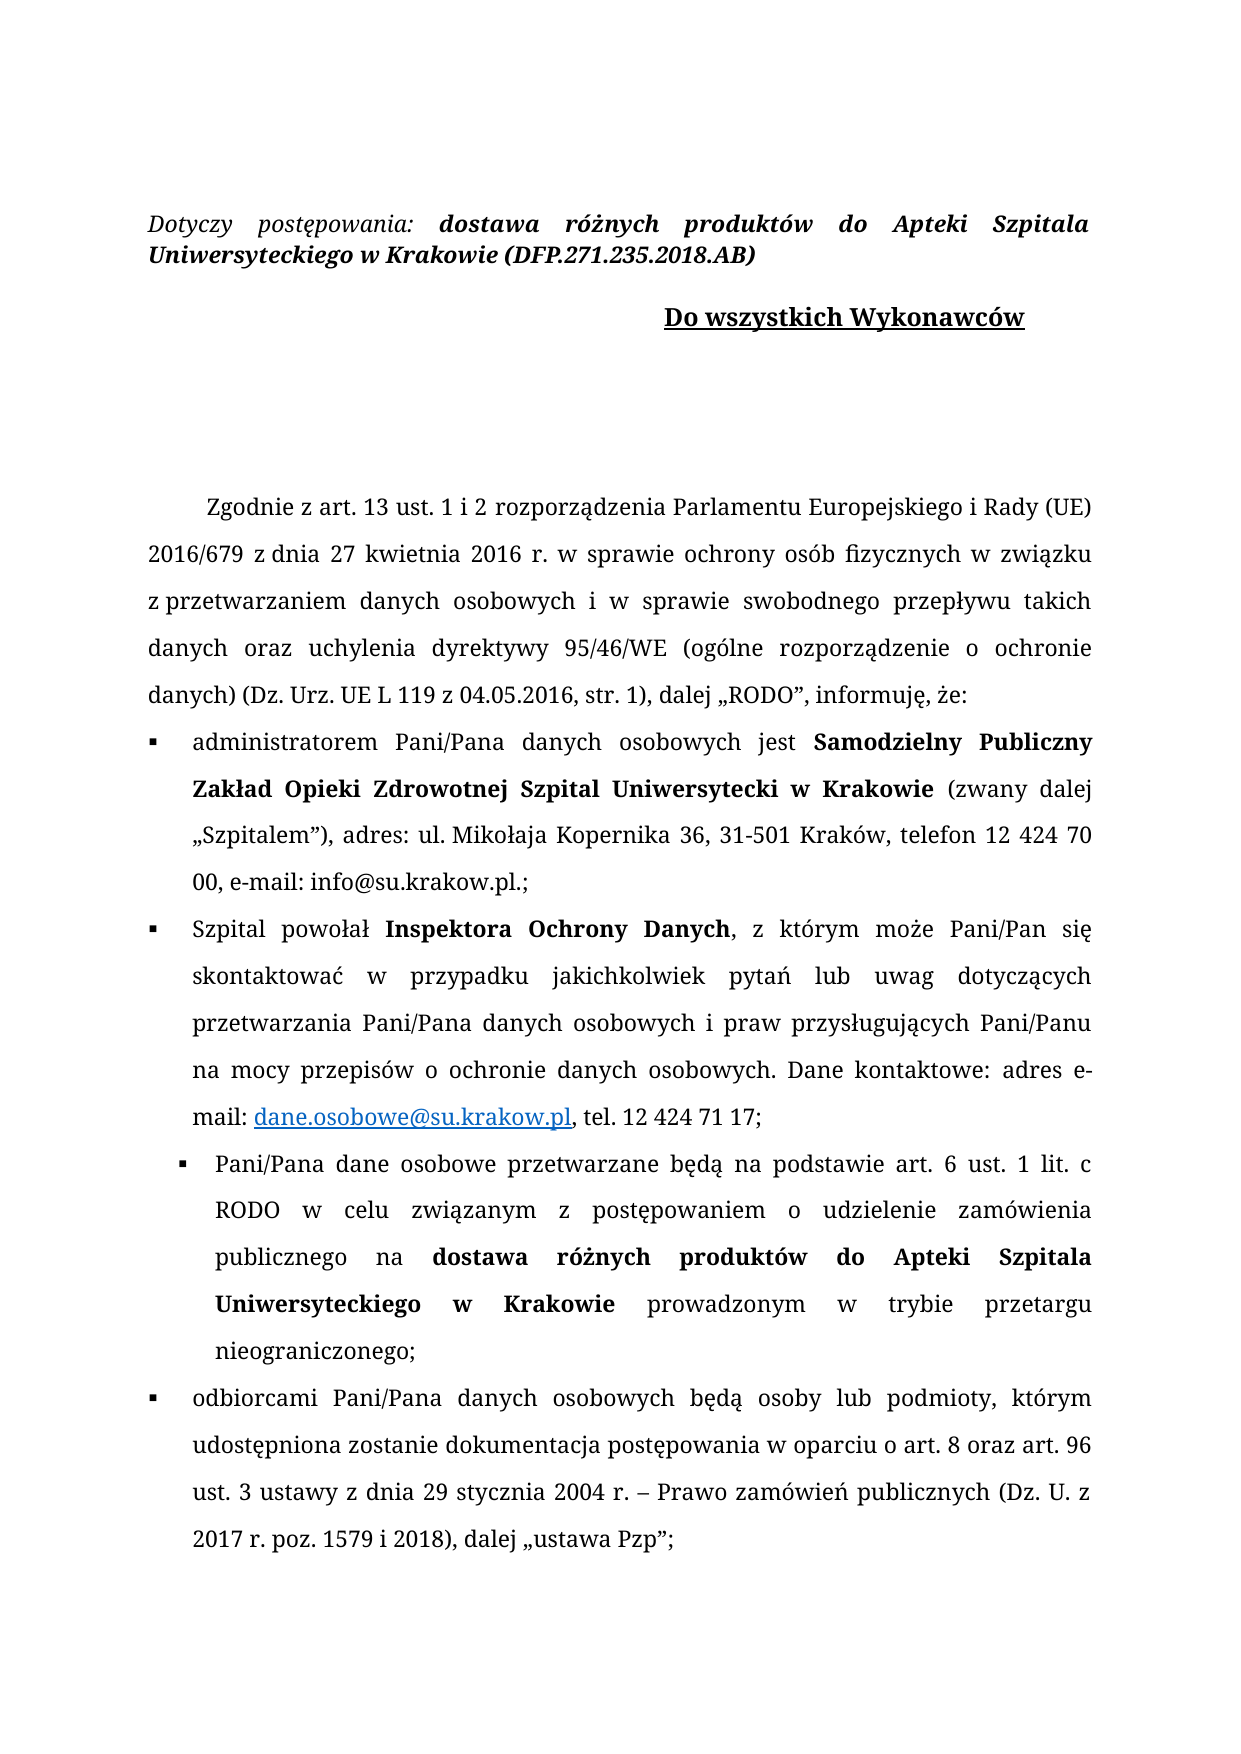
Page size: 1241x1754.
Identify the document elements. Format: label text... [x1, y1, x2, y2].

subtitle Dotyczy postępowania: dostawa różnych produktów do Apteki Szpitala Uniwersyteckiego w Krakowie (DFP.271.235.2018.AB) [148, 208, 1093, 271]
text Zgodnie z art. 13 ust. 1 i 2 rozporządzenia Parlamentu Europejskiego i Rady (UE) 2016/679 z dnia 27 kwietnia 2016 r. w sprawie ochrony osób fizycznych w związku z przetwarzaniem danych osobowych i w sprawie swobodnego przepływu takich danych oraz uchylenia dyrektywy 95/46/WE (ogólne rozporządzenie o ochronie danych) (Dz. Urz. UE L 119 z 04.05.2016, str. 1), dalej „RODO”, informuję, że: [148, 491, 1093, 710]
list odbiorcami Pani/Pana danych osobowych będą osoby lub podmioty, którym udostępniona zostanie dokumentacja postępowania w oparciu o art. 8 oraz art. 96 ust. 3 ustawy z dnia 29 stycznia 2004 r. – Prawo zamówień publicznych (Dz. U. z 2017 r. poz. 1579 i 2018), dalej „ustawa Pzp”; [148, 1382, 1093, 1554]
list Pani/Pana dane osobowe przetwarzane będą na podstawie art. 6 ust. 1 lit. c RODO w celu związanym z postępowaniem o udzielenie zamówienia publicznego na dostawa różnych produktów do Apteki Szpitala Uniwersyteckiego w Krakowie prowadzonym w trybie przetargu nieograniczonego; [177, 1148, 1093, 1366]
list administratorem Pani/Pana danych osobowych jest Samodzielny Publiczny Zakład Opieki Zdrowotnej Szpital Uniwersytecki w Krakowie (zwany dalej „Szpitalem”), adres: ul. Mikołaja Kopernika 36, 31-501 Kraków, telefon 12 424 70 00, e-mail: info@su.krakow.pl.; [148, 726, 1093, 898]
text Do wszystkich Wykonawców [664, 300, 1093, 334]
list Szpital powołał Inspektora Ochrony Danych, z którym może Pani/Pan się skontaktować w przypadku jakichkolwiek pytań lub uwag dotyczących przetwarzania Pani/Pana danych osobowych i praw przysługujących Pani/Panu na mocy przepisów o ochronie danych osobowych. Dane kontaktowe: adres e-mail: dane.osobowe@su.krakow.pl, tel. 12 424 71 17; [148, 913, 1093, 1132]
